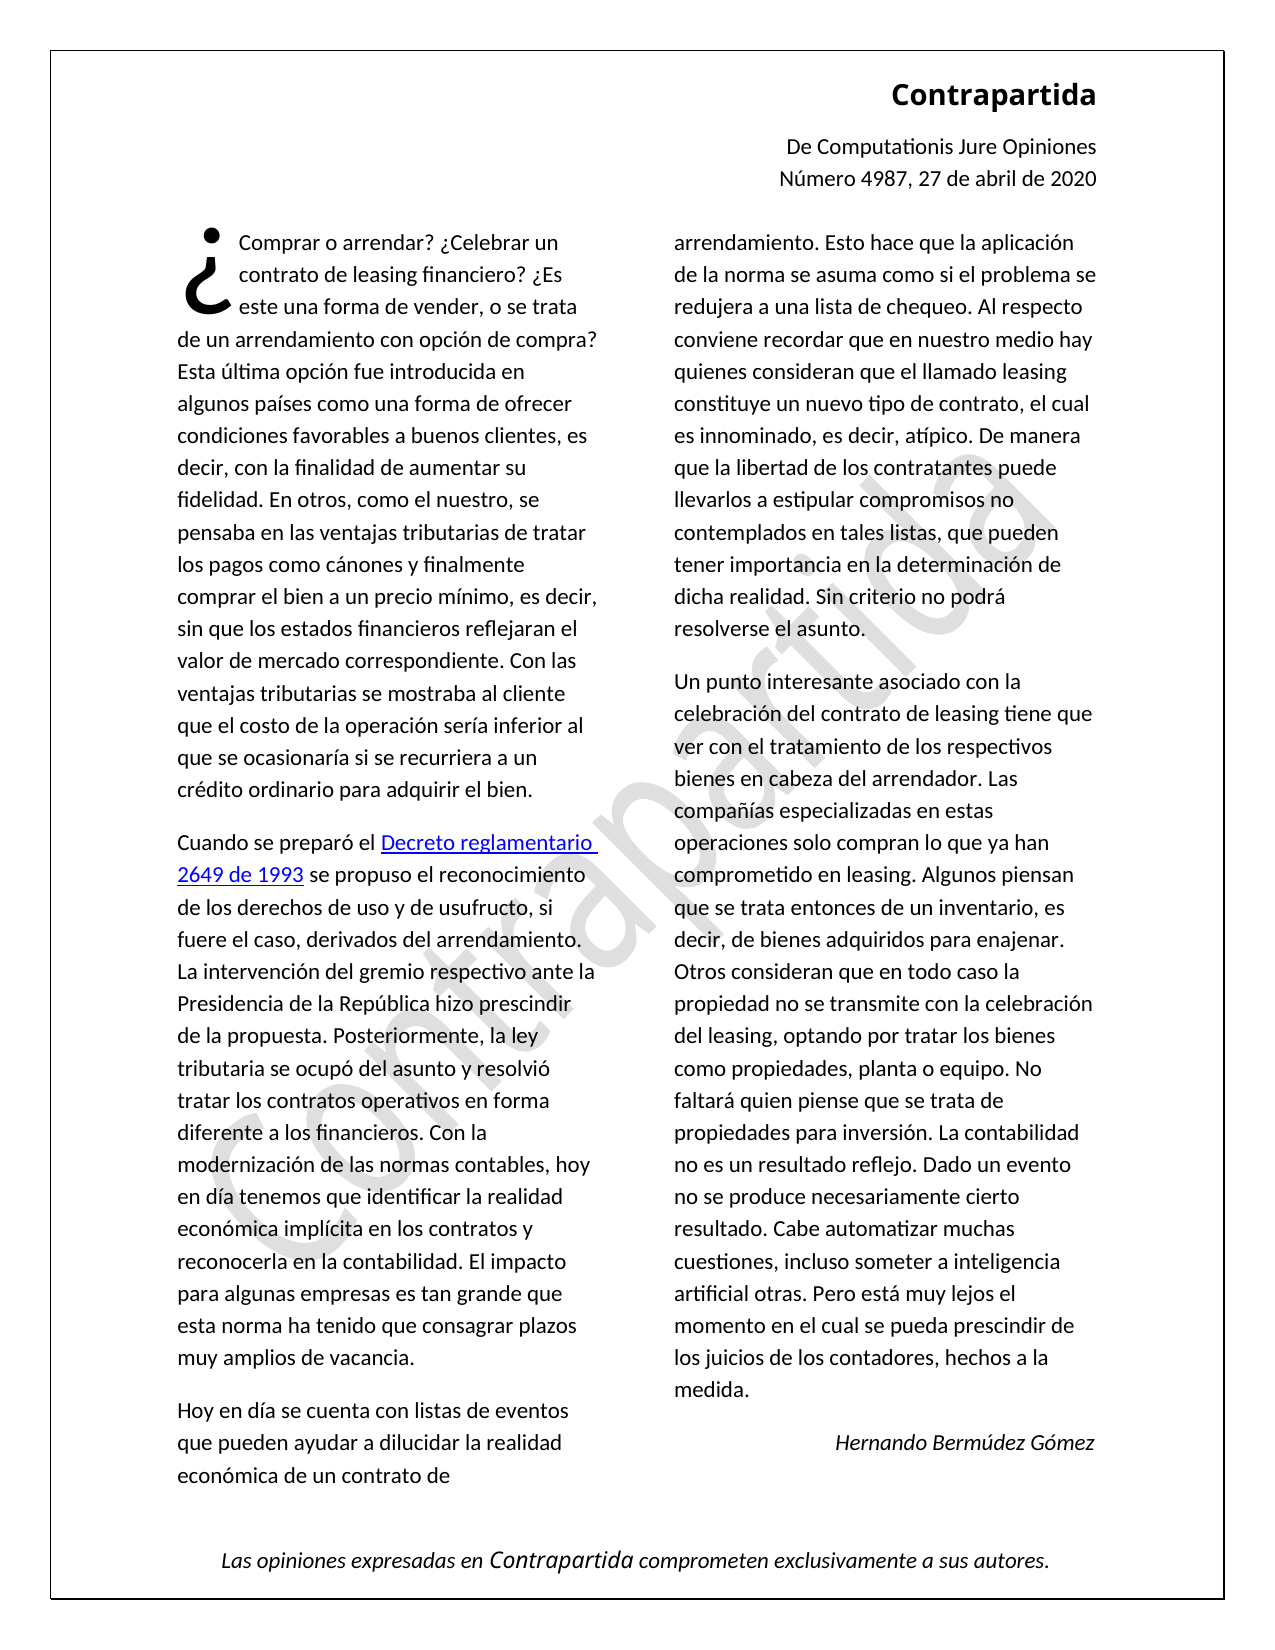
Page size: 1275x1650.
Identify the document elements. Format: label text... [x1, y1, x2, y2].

text Cuando se preparó el Decreto reglamentario 2649 de 1993 se propuso el reconocimiento de los derechos de uso y de usufructo, si fuere el caso, derivados del arrendamiento. La intervención del gremio respectivo ante la Presidencia de la República hizo prescindir de la propuesta. Posteriormente, la ley tributaria se ocupó del asunto y resolvió tratar los contratos operativos en forma diferente a los financieros. Con la modernización de las normas contables, hoy en día tenemos que identificar la realidad económica implícita en los contratos y reconocerla en la contabilidad. El impacto para algunas empresas es tan grande que esta norma ha tenido que consagrar plazos muy amplios de vacancia. [177, 828, 600, 1371]
text Hoy en día se cuenta con listas de eventos que pueden ayudar a dilucidar la realidad económica de un contrato de arrendamiento. Esto hace que la aplicación de la norma se asuma como si el problema se redujera a una lista de chequeo. Al respecto conviene recordar que en nuestro medio hay quienes consideran que el llamado leasing constituye un nuevo tipo de contrato, el cual es innominado, es decir, atípico. De manera que la libertad de los contratantes puede llevarlos a estipular compromisos no contemplados en tales listas, que pueden tener importancia en la determinación de dicha realidad. Sin criterio no podrá resolverse el asunto. [674, 228, 1097, 642]
text Un punto interesante asociado con la celebración del contrato de leasing tiene que ver con el tratamiento de los respectivos bienes en cabeza del arrendador. Las compañías especializadas en estas operaciones solo compran lo que ya han comprometido en leasing. Algunos piensan que se trata entonces de un inventario, es decir, de bienes adquiridos para enajenar. Otros consideran que en todo caso la propiedad no se transmite con la celebración del leasing, optando por tratar los bienes como propiedades, planta o equipo. No faltará quien piense que se trata de propiedades para inversión. La contabilidad no es un resultado reflejo. Dado un evento no se produce necesariamente cierto resultado. Cabe automatizar muchas cuestiones, incluso someter a inteligencia artificial otras. Pero está muy lejos el momento en el cual se pueda prescindir de los juicios de los contadores, hechos a la medida. [674, 667, 1097, 1403]
text Hernando Bermúdez Gómez [674, 1428, 1097, 1457]
text Comprar o arrendar? ¿Celebrar un contrato de leasing financiero? ¿Es este una forma de vender, o se trata de un arrendamiento con opción de compra? Esta última opción fue introducida en algunos países como una forma de ofrecer condiciones favorables a buenos clientes, es decir, con la finalidad de aumentar su fidelidad. En otros, como el nuestro, se pensaba en las ventajas tributarias de tratar los pagos como cánones y finalmente comprar el bien a un precio mínimo, es decir, sin que los estados financieros reflejaran el valor de mercado correspondiente. Con las ventajas tributarias se mostraba al cliente que el costo de la operación sería inferior al que se ocasionaría si se recurriera a un crédito ordinario para adquirir el bien. [177, 228, 600, 803]
text Hoy en día se cuenta con listas de eventos que pueden ayudar a dilucidar la realidad económica de un contrato de arrendamiento. Esto hace que la aplicación de la norma se asuma como si el problema se redujera a una lista de chequeo. Al respecto conviene recordar que en nuestro medio hay quienes consideran que el llamado leasing constituye un nuevo tipo de contrato, el cual es innominado, es decir, atípico. De manera que la libertad de los contratantes puede llevarlos a estipular compromisos no contemplados en tales listas, que pueden tener importancia en la determinación de dicha realidad. Sin criterio no podrá resolverse el asunto. [177, 1396, 600, 1489]
